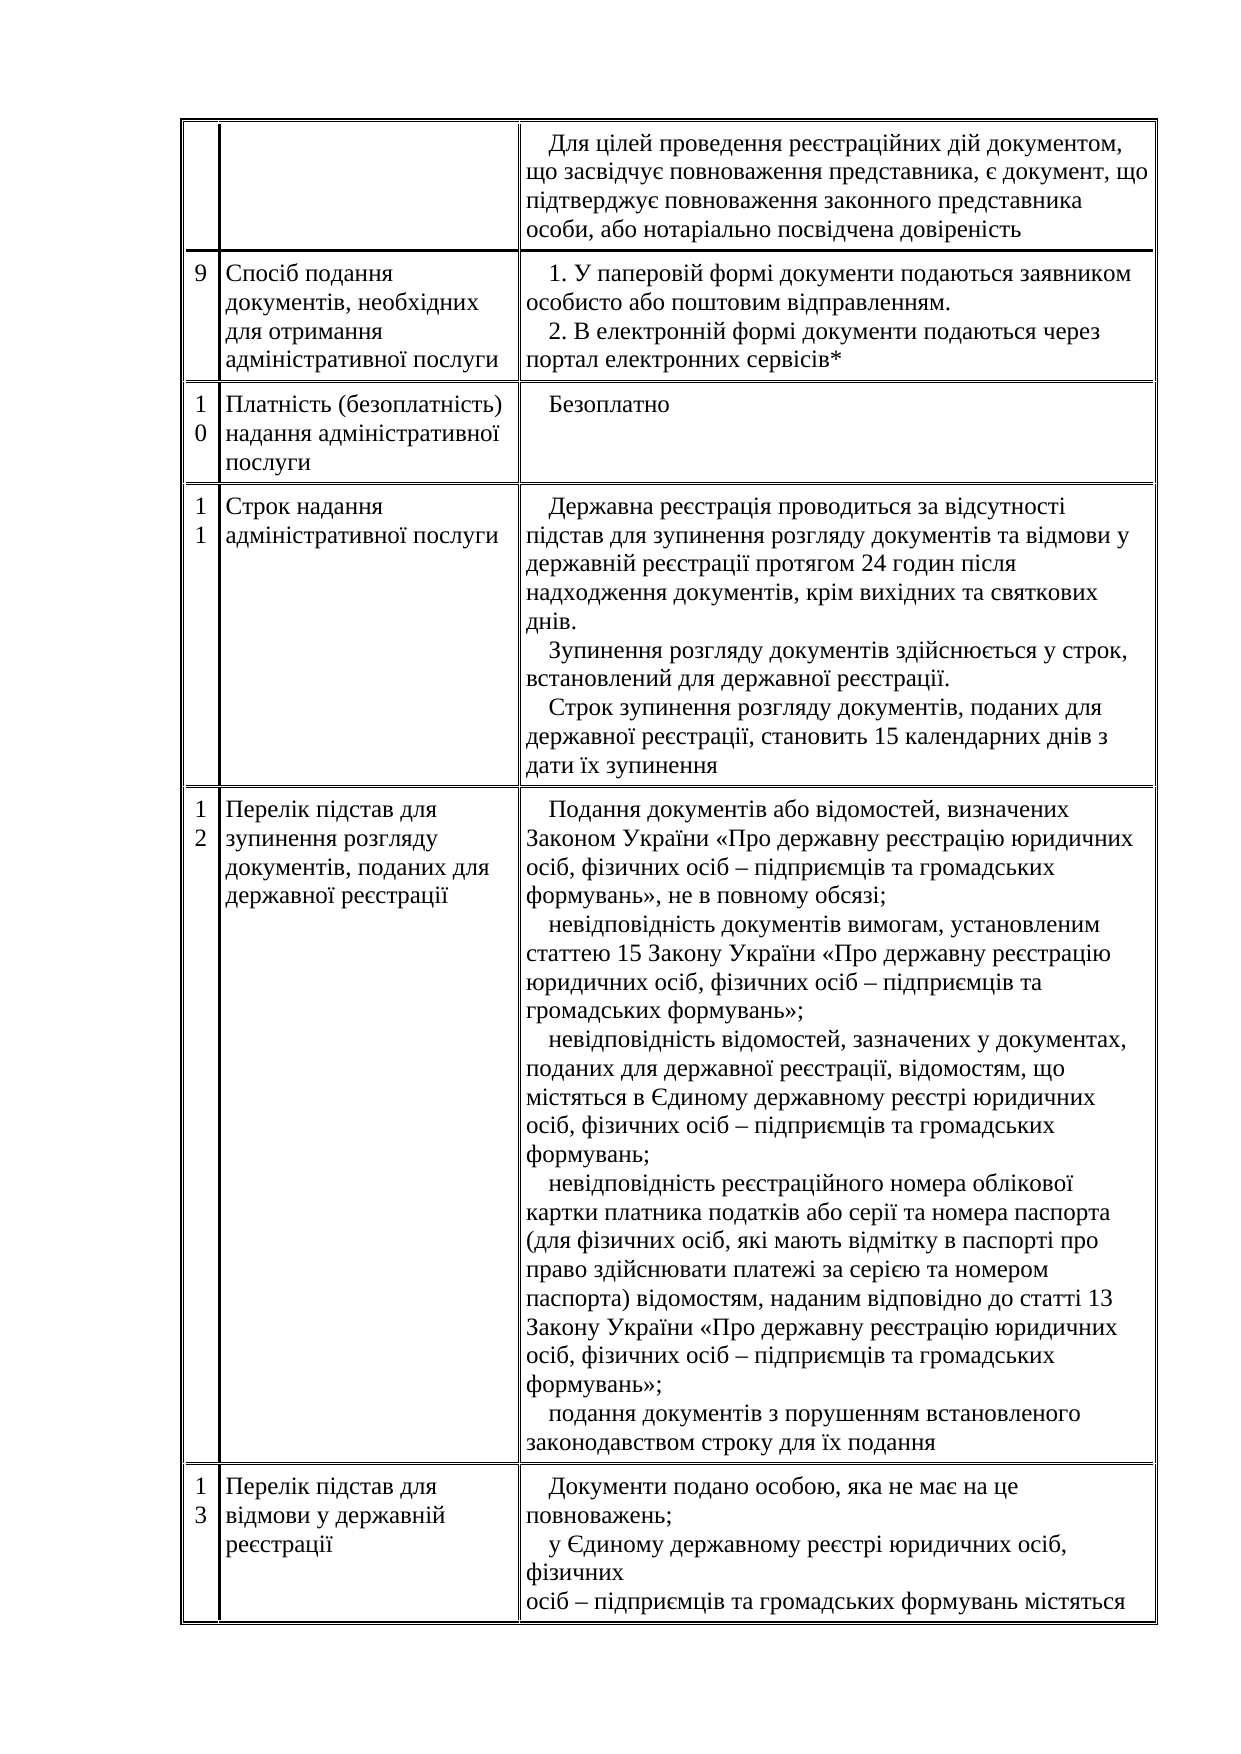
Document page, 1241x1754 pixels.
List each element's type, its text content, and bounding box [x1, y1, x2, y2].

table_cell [219, 122, 519, 249]
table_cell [219, 1465, 519, 1621]
table_cell Строк надання адміністративної послуги [221, 485, 518, 785]
table_cell Платність (безоплатність) надання адміністративної послуги [221, 383, 518, 482]
table_cell 1. У паперовій формі документи подаються заявником особисто або поштовим відправленням. 2. В електронній формі документи подаються через портал електронних сервісів* [521, 249, 1155, 379]
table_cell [520, 1462, 1156, 1621]
table_cell Державна реєстрація проводиться за відсутності підстав для зупинення розгляду документів та відмови у державній реєстрації протягом 24 годин після надходження документів, крім вихідних та святкових днів. Зупинення розгляду документів здійснюється у строк, встановлений для державної реєстрації. Строк зупинення розгляду документів, поданих для державної реєстрації, становить 15 календарних днів з дати їх зупинення [520, 482, 1156, 785]
table_cell 12 [182, 785, 219, 1462]
table_cell 11 [182, 482, 219, 785]
table_cell 8 [184, 120, 219, 249]
table_cell Безоплатно [521, 380, 1155, 482]
table_cell Подання документів або відомостей, визначених Законом України «Про державну реєстрацію юридичних осіб, фізичних осіб – підприємців та громадських формувань», не в повному обсязі; невідповідність документів вимогам, установленим статтею 15 Закону України «Про державну реєстрацію юридичних осіб, фізичних осіб – підприємців та громадських формувань»; невідповідність відомостей, зазначених у документах, поданих для державної реєстрації, відомостям, що містяться в Єдиному державному реєстрі юридичних осіб, фізичних осіб – підприємців та громадських формувань; невідповідність реєстраційного номера облікової картки платника податків або серії та номера паспорта (для фізичних осіб, які мають відмітку в паспорті про право здійснювати платежі за серією та номером паспорта) відомостям, наданим відповідно до статті 13 Закону України «Про державну реєстрацію юридичних осіб, фізичних осіб – підприємців та громадських формувань»; подання документів з порушенням встановленого законодавством строку для їх подання [520, 785, 1156, 1462]
table_cell Спосіб подання документів, необхідних для отримання адміністративної послуги [221, 252, 518, 379]
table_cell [520, 122, 1155, 249]
table_cell Перелік підстав для зупинення розгляду документів, поданих для державної реєстрації [221, 788, 518, 1462]
table_cell 9 [184, 249, 218, 379]
table_cell 10 [184, 380, 218, 482]
table_cell 13 [182, 1462, 219, 1621]
